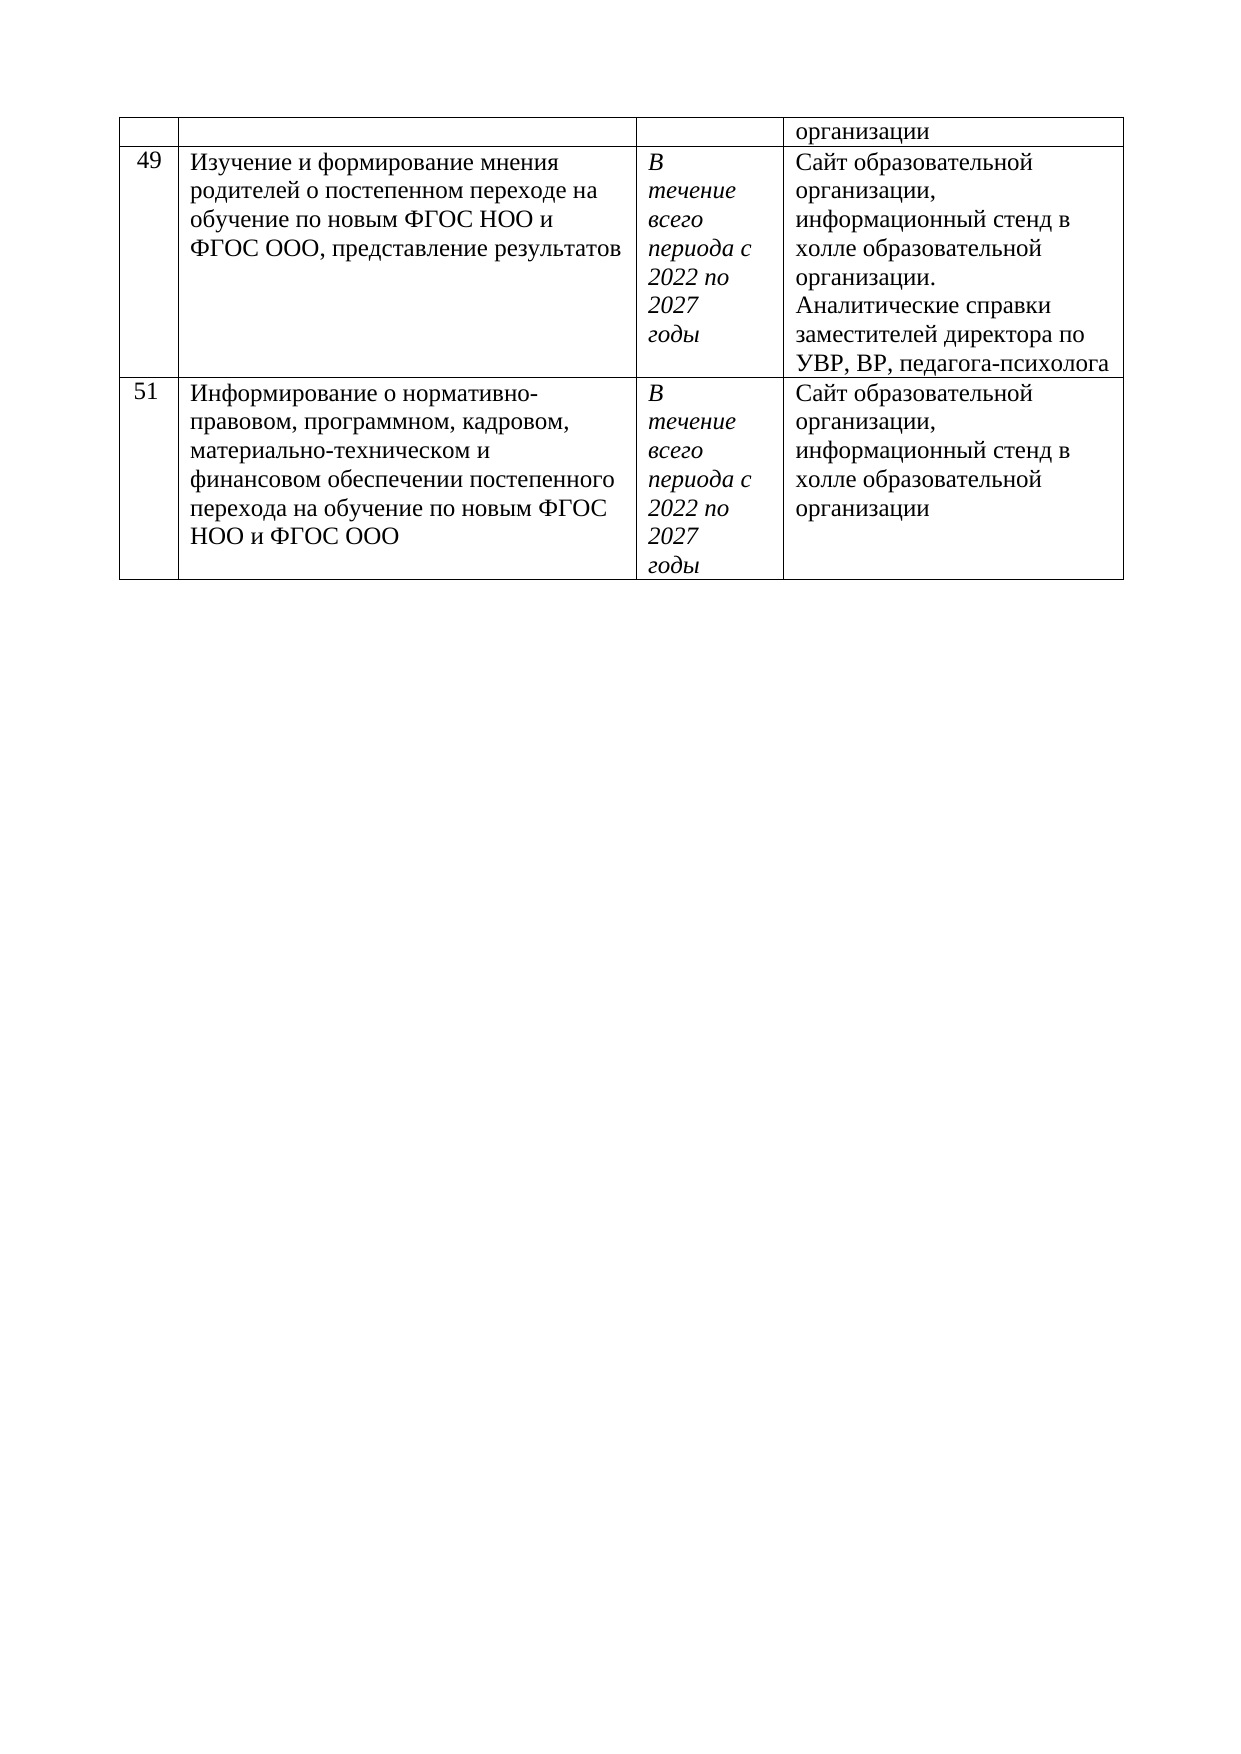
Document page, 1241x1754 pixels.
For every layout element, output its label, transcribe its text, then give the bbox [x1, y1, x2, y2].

table_header [637, 118, 783, 146]
table_cell Информирование о нормативно- правовом, программном, кадровом, материально-техническом и финансовом обеспечении постепенного перехода на обучение по новым ФГОС НОО и ФГОС ООО [179, 378, 636, 579]
table_cell Изучение и формирование мнения родителей о постепенном переходе на обучение по новым ФГОС НОО и ФГОС ООО, представление результатов [179, 147, 636, 377]
table_header [120, 118, 178, 146]
table_cell Сайт образовательной организации, информационный стенд в холле образовательной организации. Аналитические справки заместителей директора по УВР, ВР, педагога-психолога [784, 147, 1123, 377]
table_header [179, 118, 636, 146]
table_cell Сайт образовательной организации, информационный стенд в холле образовательной организации [784, 378, 1123, 579]
table_header организации [784, 118, 1123, 146]
table_cell 49 [120, 147, 178, 377]
table_cell В течение всего периода с 2022 по 2027 годы [637, 147, 783, 377]
table_cell В течение всего периода с 2022 по 2027 годы [637, 378, 783, 579]
table_cell 51 [120, 378, 178, 579]
